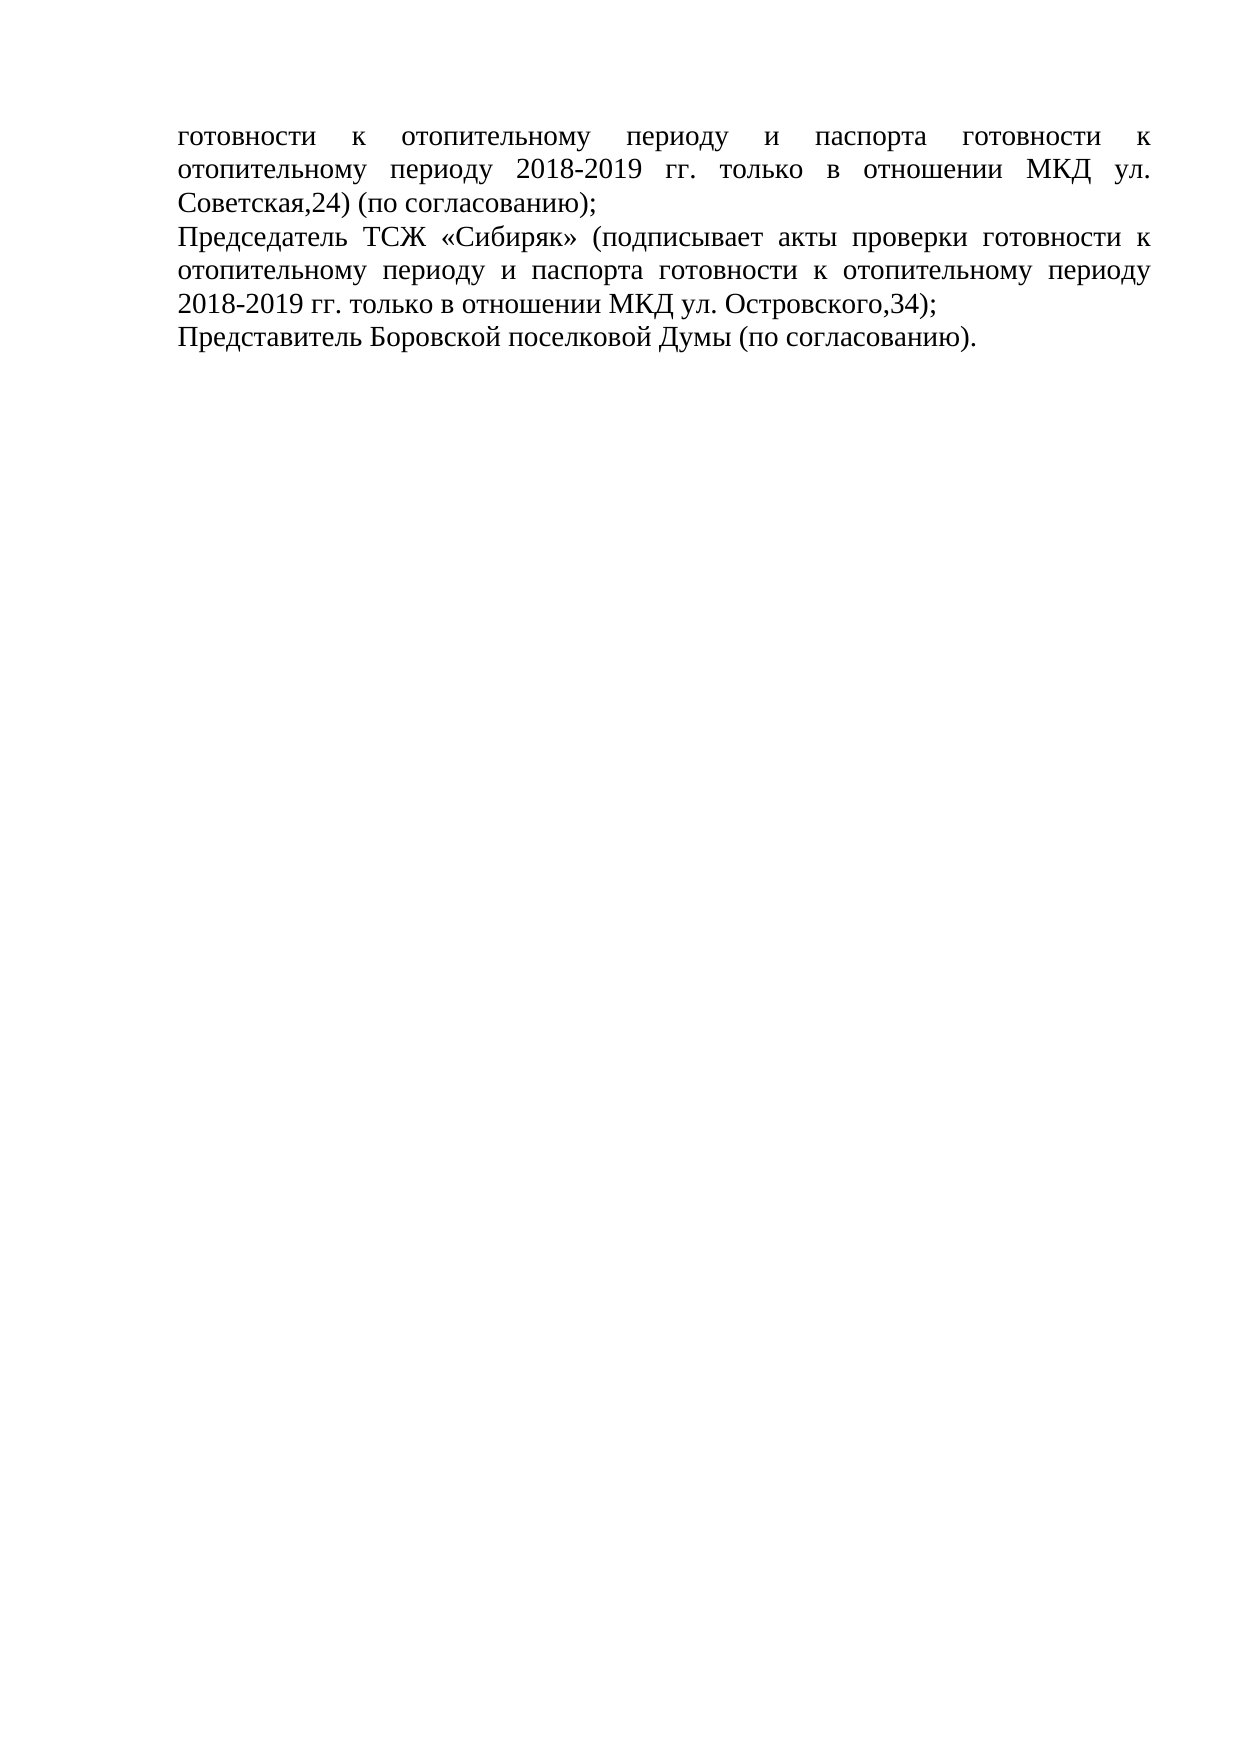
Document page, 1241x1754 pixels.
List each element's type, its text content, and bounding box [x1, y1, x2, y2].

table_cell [166, 118, 1163, 319]
table_cell Представитель Боровской поселковой Думы (по согласованию). [166, 319, 1163, 353]
